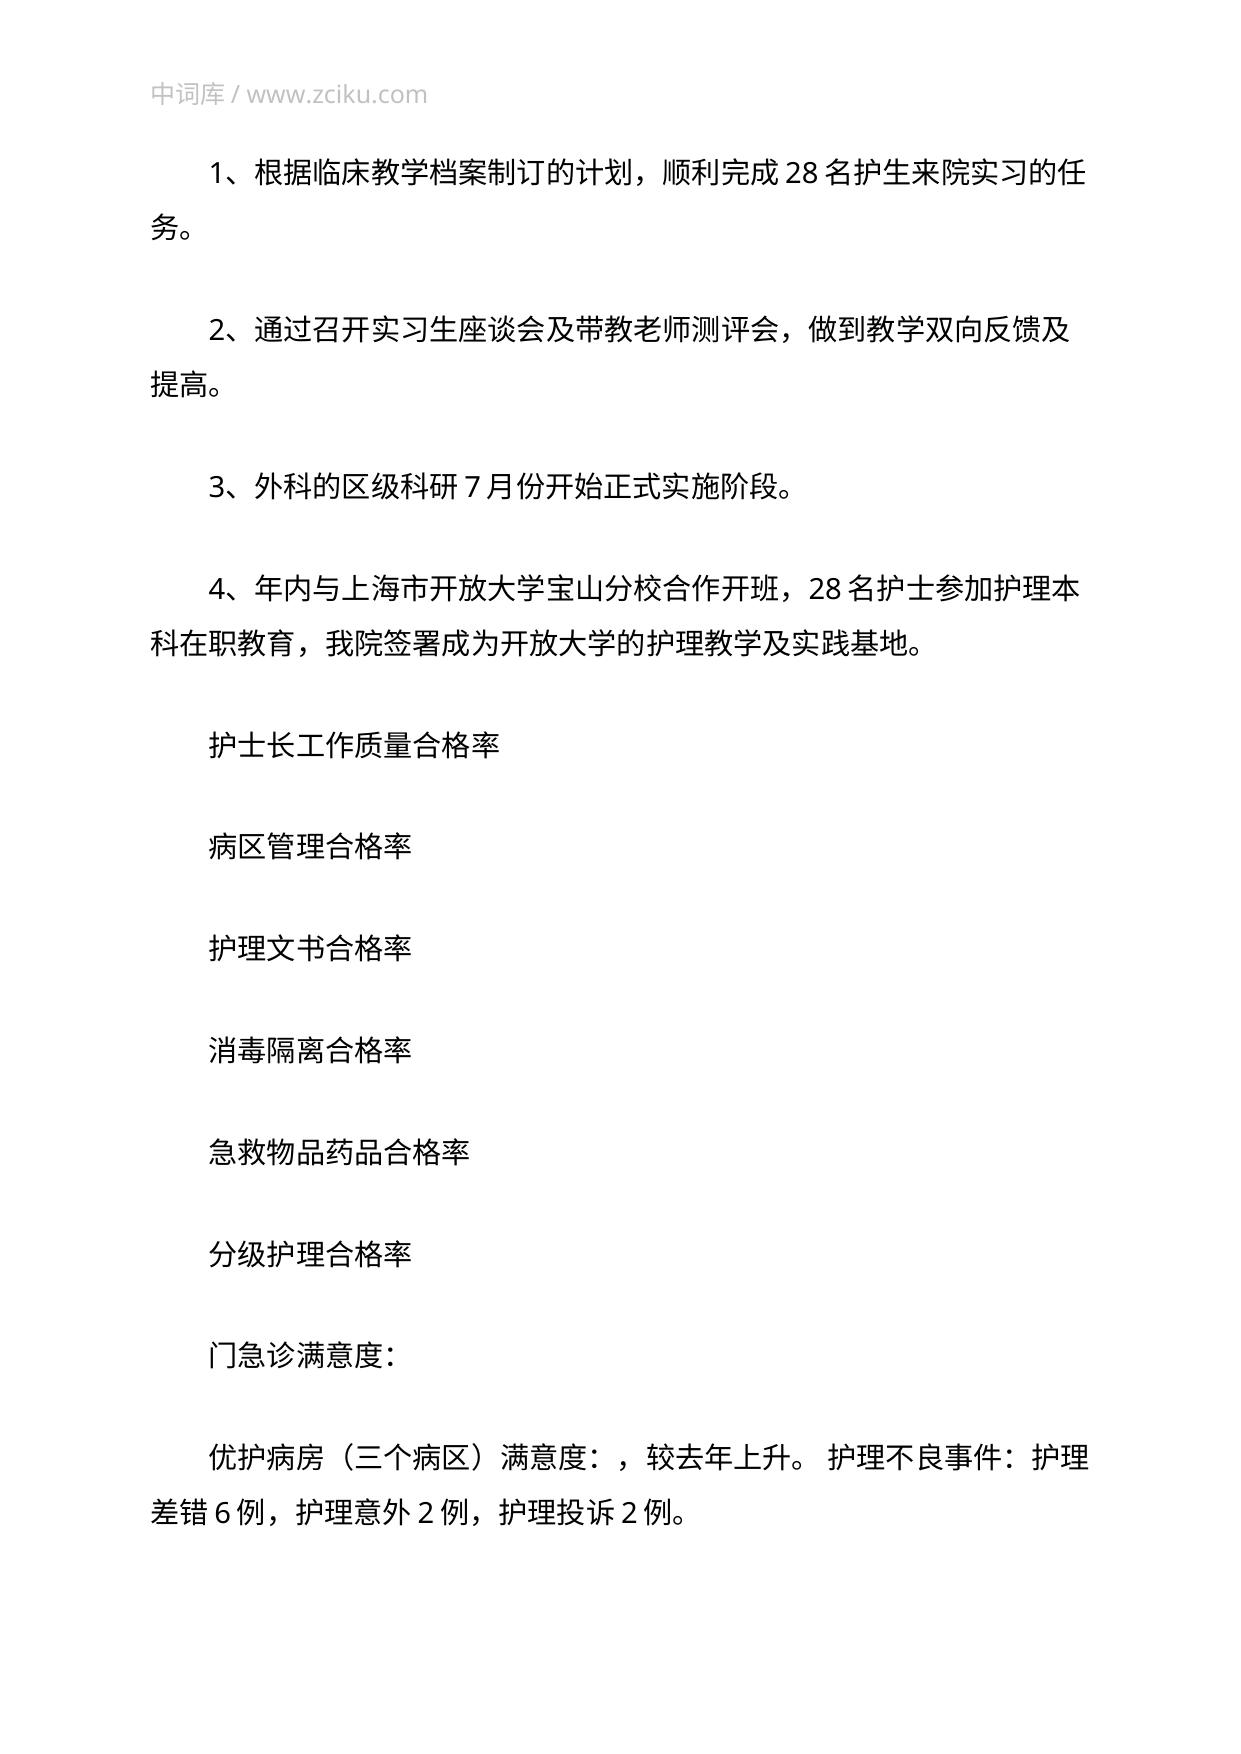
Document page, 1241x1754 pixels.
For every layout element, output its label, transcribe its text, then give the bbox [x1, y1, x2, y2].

text 1、根据临床教学档案制订的计划，顺利完成28名护生来院实习的任务。 [150, 150, 1090, 247]
text 3、外科的区级科研7月份开始正式实施阶段。 [150, 463, 1090, 506]
text 护理文书合格率 [150, 926, 1090, 968]
text 分级护理合格率 [150, 1231, 1090, 1273]
text 消毒隔离合格率 [150, 1028, 1090, 1070]
text 2、通过召开实习生座谈会及带教老师测评会，做到教学双向反馈及提高。 [150, 307, 1090, 404]
text 急救物品药品合格率 [150, 1129, 1090, 1172]
text 门急诊满意度： [150, 1333, 1090, 1375]
text 护士长工作质量合格率 [150, 722, 1090, 764]
text 优护病房（三个病区）满意度：，较去年上升。 护理不良事件：护理差错6例，护理意外2例，护理投诉2例。 [150, 1435, 1090, 1532]
text 病区管理合格率 [150, 824, 1090, 866]
text 4、年内与上海市开放大学宝山分校合作开班，28名护士参加护理本科在职教育，我院签署成为开放大学的护理教学及实践基地。 [150, 566, 1090, 663]
